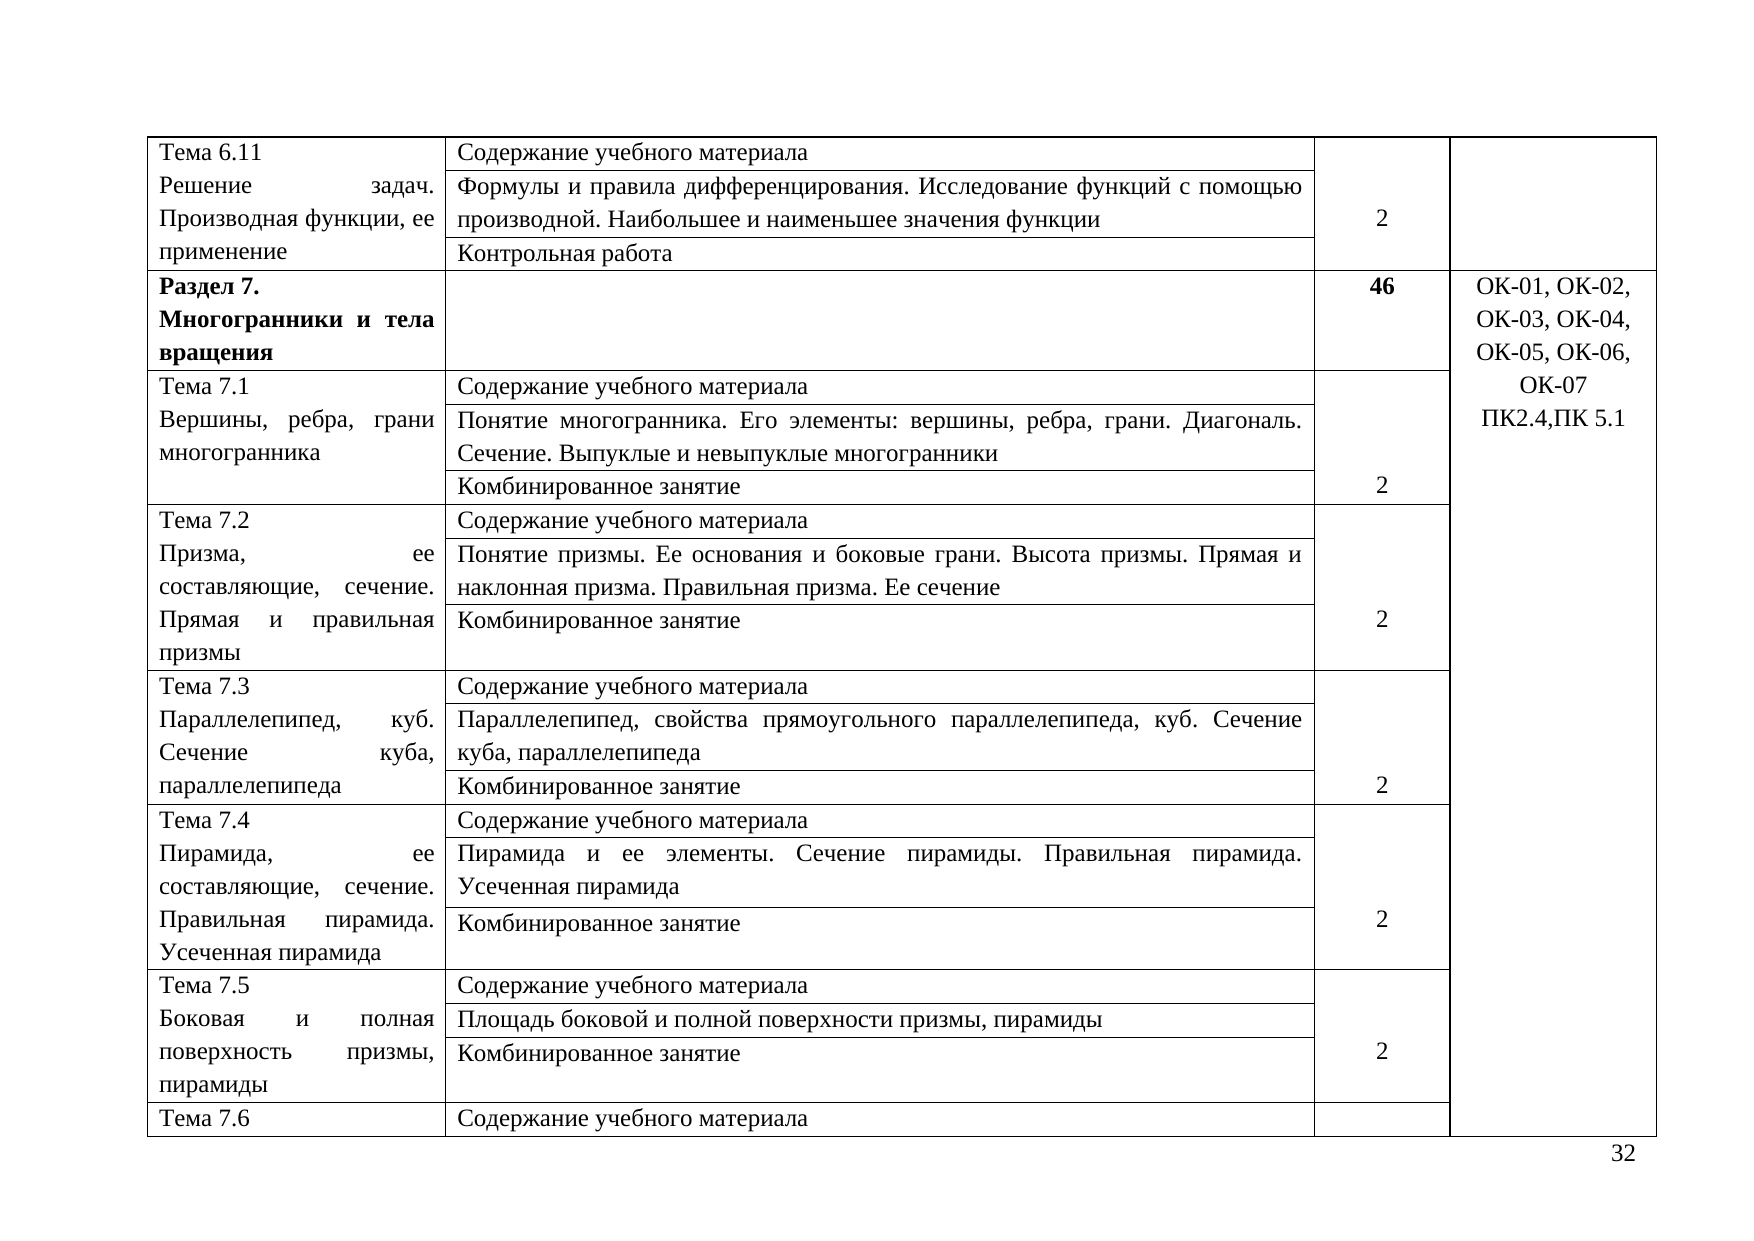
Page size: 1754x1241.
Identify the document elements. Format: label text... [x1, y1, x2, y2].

table_cell Комбинированное занятие [446, 1038, 1314, 1102]
table_cell Контрольная работа [446, 238, 1314, 270]
table_cell ОК-01, ОК-02, ОК-03, ОК-04, ОК-05, ОК-06, ОК-07 ПК2.4,ПК 5.1 [1451, 271, 1656, 1136]
table_cell Тема 7.4 Пирамида, ее составляющие, сечение. Правильная пирамида. Усеченная пирамида [148, 805, 445, 969]
table_cell 46 [1315, 271, 1449, 370]
table_cell Пирамида и ее элементы. Сечение пирамиды. Правильная пирамида. Усеченная пирамида [446, 838, 1314, 907]
table_cell Содержание учебного материала [446, 805, 1314, 837]
table_cell Параллелепипед, свойства прямоугольного параллелепипеда, куб. Сечение куба, параллелепипеда [446, 704, 1314, 770]
table_cell Содержание учебного материала [446, 371, 1314, 404]
table_header Содержание учебного материала [446, 138, 1314, 170]
table_cell 2 [1315, 970, 1449, 1102]
table_cell Тема 7.1 Вершины, ребра, грани многогранника [148, 371, 445, 504]
table_cell Содержание учебного материала [446, 671, 1314, 703]
table_cell 2 [1315, 805, 1449, 969]
table_cell 2 [1315, 505, 1449, 670]
table_cell [446, 271, 1314, 370]
table_cell Площадь боковой и полной поверхности призмы, пирамиды [446, 1004, 1314, 1037]
table_cell Комбинированное занятие [446, 771, 1314, 804]
table_cell Содержание учебного материала [446, 970, 1314, 1003]
table_cell Формулы и правила дифференцирования. Исследование функций с помощью производной. Наибольшее и наименьшее значения функции [446, 171, 1314, 237]
table_cell Тема 7.5 Боковая и полная поверхность призмы, пирамиды [148, 970, 445, 1102]
table_header 2 [1315, 138, 1449, 270]
table_cell Понятие призмы. Ее основания и боковые грани. Высота призмы. Прямая и наклонная призма. Правильная призма. Ее сечение [446, 539, 1314, 604]
table_cell Понятие многогранника. Его элементы: вершины, ребра, грани. Диагональ. Сечение. Выпуклые и невыпуклые многогранники [446, 405, 1314, 470]
table_cell Содержание учебного материала [446, 505, 1314, 538]
table_cell Тема 7.2 Призма, ее составляющие, сечение. Прямая и правильная призмы [148, 505, 445, 670]
table_cell 2 [1315, 1103, 1449, 1136]
table_cell Тема 7.3 Параллелепипед, куб. Сечение куба, параллелепипеда [148, 671, 445, 804]
table_cell Содержание учебного материала [446, 1103, 1314, 1136]
table_header Тема 6.11 Решение задач. Производная функции, ее применение [148, 138, 445, 270]
table_cell 2 [1315, 371, 1449, 504]
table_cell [148, 1103, 445, 1136]
table_cell Комбинированное занятие [446, 908, 1314, 969]
table_cell Комбинированное занятие [446, 605, 1314, 670]
table_cell Комбинированное занятие [446, 471, 1314, 504]
table_cell 2 [1315, 671, 1449, 804]
table_cell Раздел 7. Многогранники и тела вращения [148, 271, 445, 370]
table_header [1451, 138, 1656, 270]
